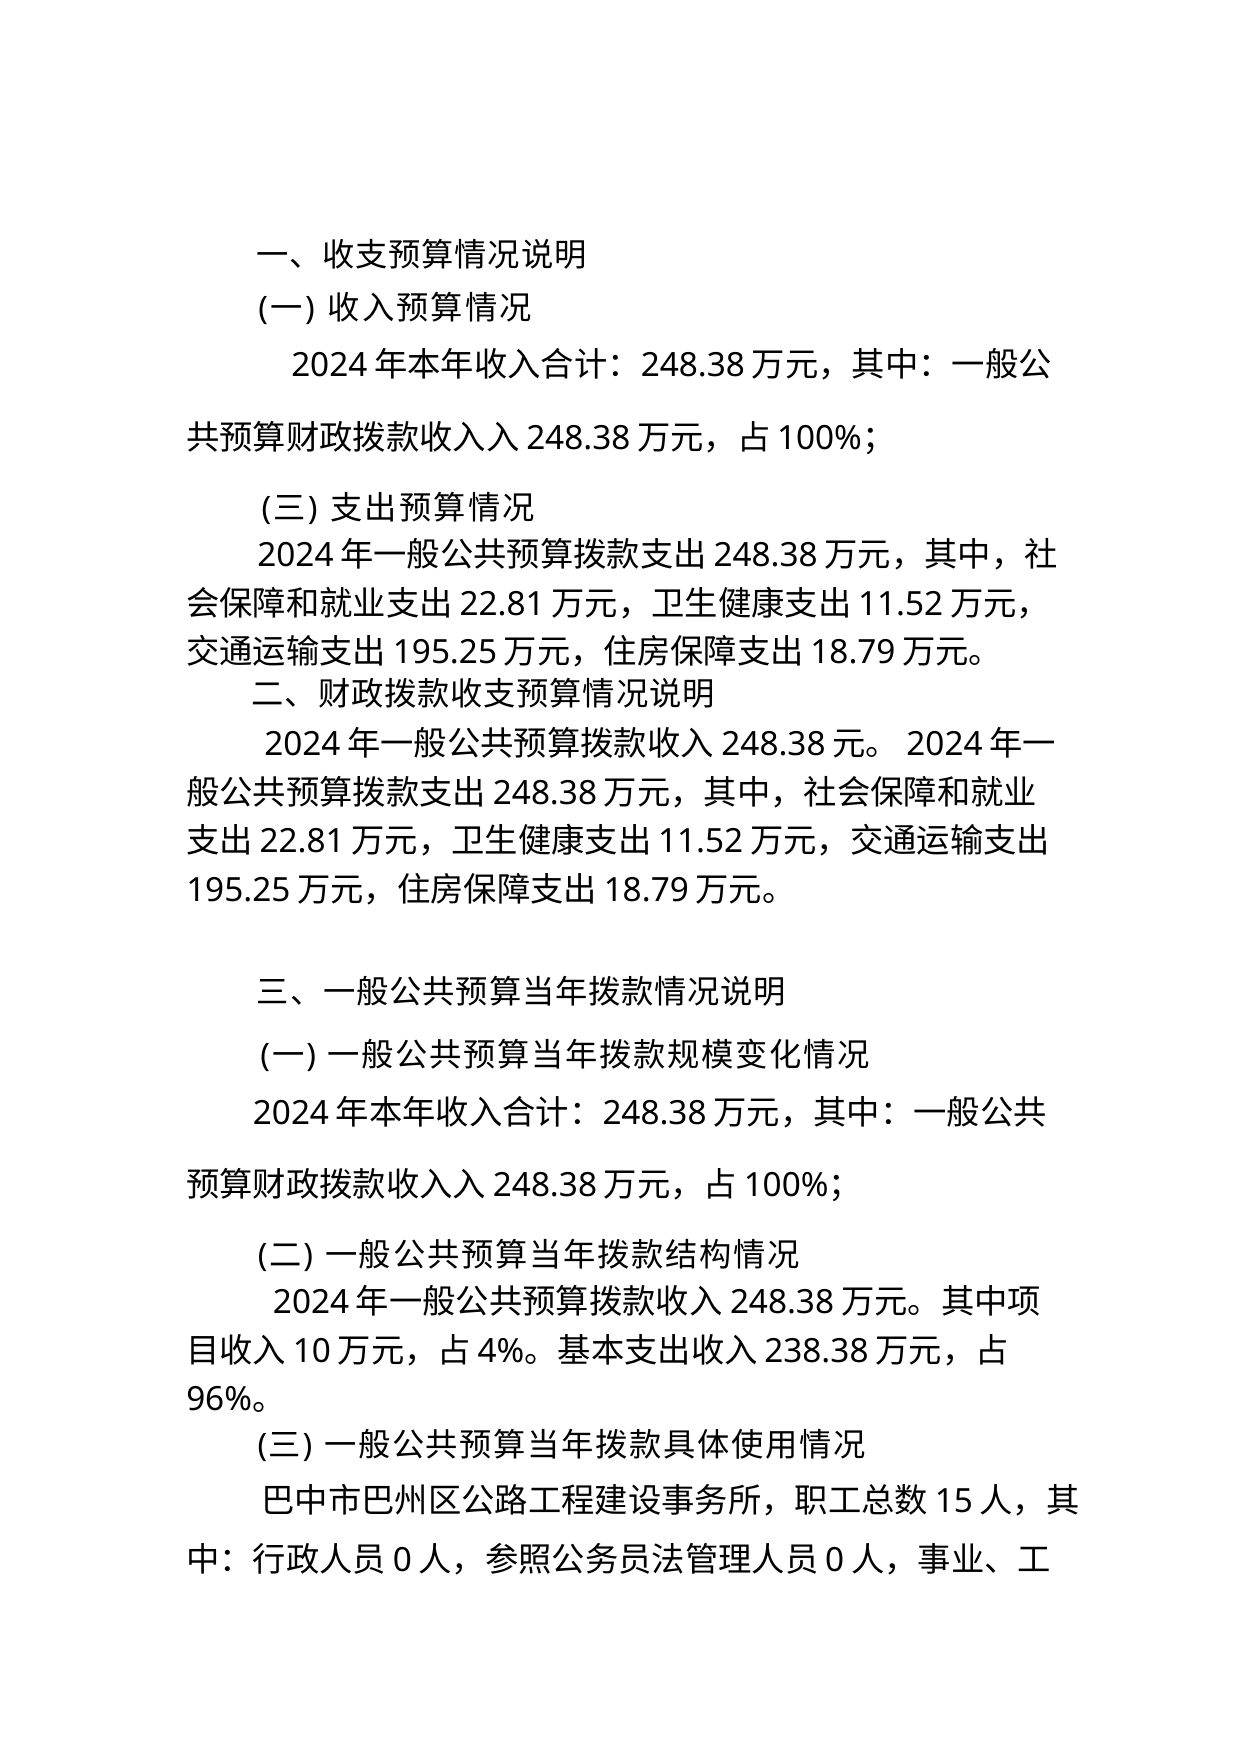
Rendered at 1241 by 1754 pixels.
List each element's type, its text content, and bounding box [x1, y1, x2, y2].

list 一般公共预算当年拨款具体使用情况 [186, 1421, 1064, 1466]
list 2024年一般公共预算拨款支出248.38万元，其中，社会保障和就业支出22.81万元，卫生健康支出11.52万元，交通运输支出195.25万元，住房保障支出18.79万元。 [186, 528, 1064, 673]
list 一般公共预算当年拨款结构情况 [186, 1231, 1064, 1275]
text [186, 1466, 1080, 1583]
list 支出预算情况 [261, 483, 1064, 528]
list 2024年一般公共预算拨款收入 248.38万元。其中项目收入10万元，占4%。基本支出收入238.38万元，占96%。 [186, 1275, 1064, 1421]
text (一) 一般公共预算当年拨款规模变化情况 [186, 1031, 1064, 1076]
text (一) 收入预算情况 [258, 283, 1064, 328]
list 财政拨款收支预算情况说明 [252, 673, 1064, 717]
text 三、一般公共预算当年拨款情况说明 [256, 966, 1064, 1012]
text 2024年本年收入合计：248.38万元，其中：一般公共预算财政拨款收入入248.38万元，占100%； [186, 338, 1064, 459]
list 2024年一般公共预算拨款收入 248.38元。 2024年一般公共预算拨款支出248.38万元，其中，社会保障和就业支出22.81万元，卫生健康支出11.52万元，交通运输支出195.25万元，住房保障支出18.79万元。 [186, 717, 1064, 911]
text 一、收支预算情况说明 [256, 230, 1064, 283]
text 2024年本年收入合计：248.38万元，其中：一般公共预算财政拨款收入入248.38万元，占100%； [186, 1085, 1064, 1206]
